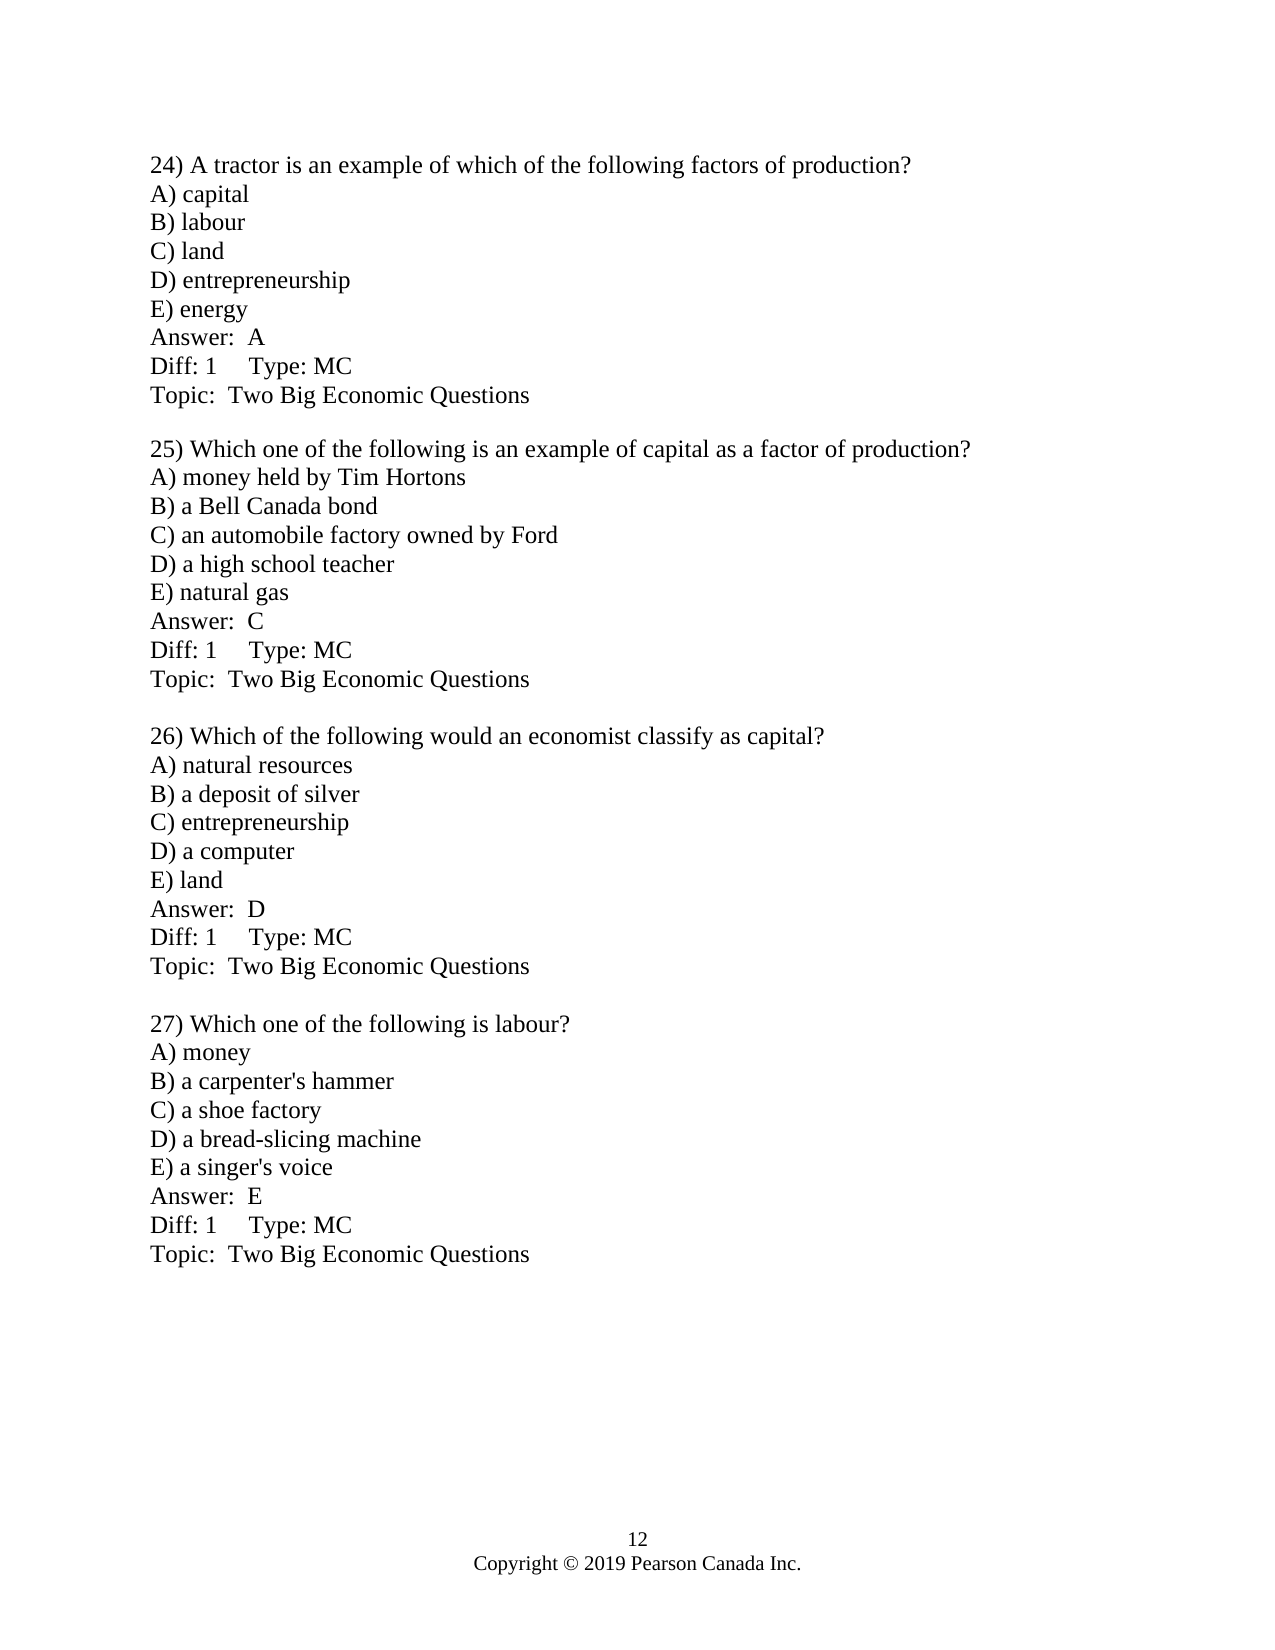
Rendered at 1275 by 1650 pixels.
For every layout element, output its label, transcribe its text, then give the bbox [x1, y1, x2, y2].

text C) an automobile factory owned by Ford [150, 520, 1125, 549]
text 25) Which one of the following is an example of capital as a factor of production? [150, 434, 1125, 462]
text Diff: 1 Type: MC [150, 922, 1125, 951]
text D) a bread-slicing machine [150, 1124, 1125, 1152]
text Diff: 1 Type: MC [150, 635, 1125, 664]
text B) labour [150, 207, 1125, 236]
text A) money held by Tim Hortons [150, 462, 1125, 491]
text B) a Bell Canada bond [150, 491, 1125, 520]
text B) a deposit of silver [150, 779, 1125, 807]
text Topic: Two Big Economic Questions [150, 951, 1125, 980]
text E) a singer's voice [150, 1152, 1125, 1181]
text Topic: Two Big Economic Questions [150, 1239, 1125, 1267]
text D) a high school teacher [150, 549, 1125, 577]
text B) a carpenter's hammer [150, 1066, 1125, 1095]
text D) a computer [150, 836, 1125, 865]
text E) land [150, 865, 1125, 894]
text C) entrepreneurship [150, 807, 1125, 836]
text Answer: E [150, 1181, 1125, 1210]
text D) entrepreneurship [150, 265, 1125, 294]
text A) natural resources [150, 750, 1125, 779]
text Answer: C [150, 606, 1125, 635]
text E) natural gas [150, 577, 1125, 606]
text E) energy [150, 294, 1125, 322]
text Topic: Two Big Economic Questions [150, 664, 1125, 692]
text C) land [150, 236, 1125, 265]
text 24) A tractor is an example of which of the following factors of production? [150, 150, 1125, 179]
text 27) Which one of the following is labour? [150, 1009, 1125, 1037]
text Topic: Two Big Economic Questions [150, 380, 1125, 409]
text 26) Which of the following would an economist classify as capital? [150, 721, 1125, 750]
text Diff: 1 Type: MC [150, 351, 1125, 380]
text Diff: 1 Type: MC [150, 1210, 1125, 1239]
text A) money [150, 1037, 1125, 1066]
text A) capital [150, 179, 1125, 207]
text C) a shoe factory [150, 1095, 1125, 1124]
text Answer: A [150, 322, 1125, 351]
text Answer: D [150, 894, 1125, 922]
